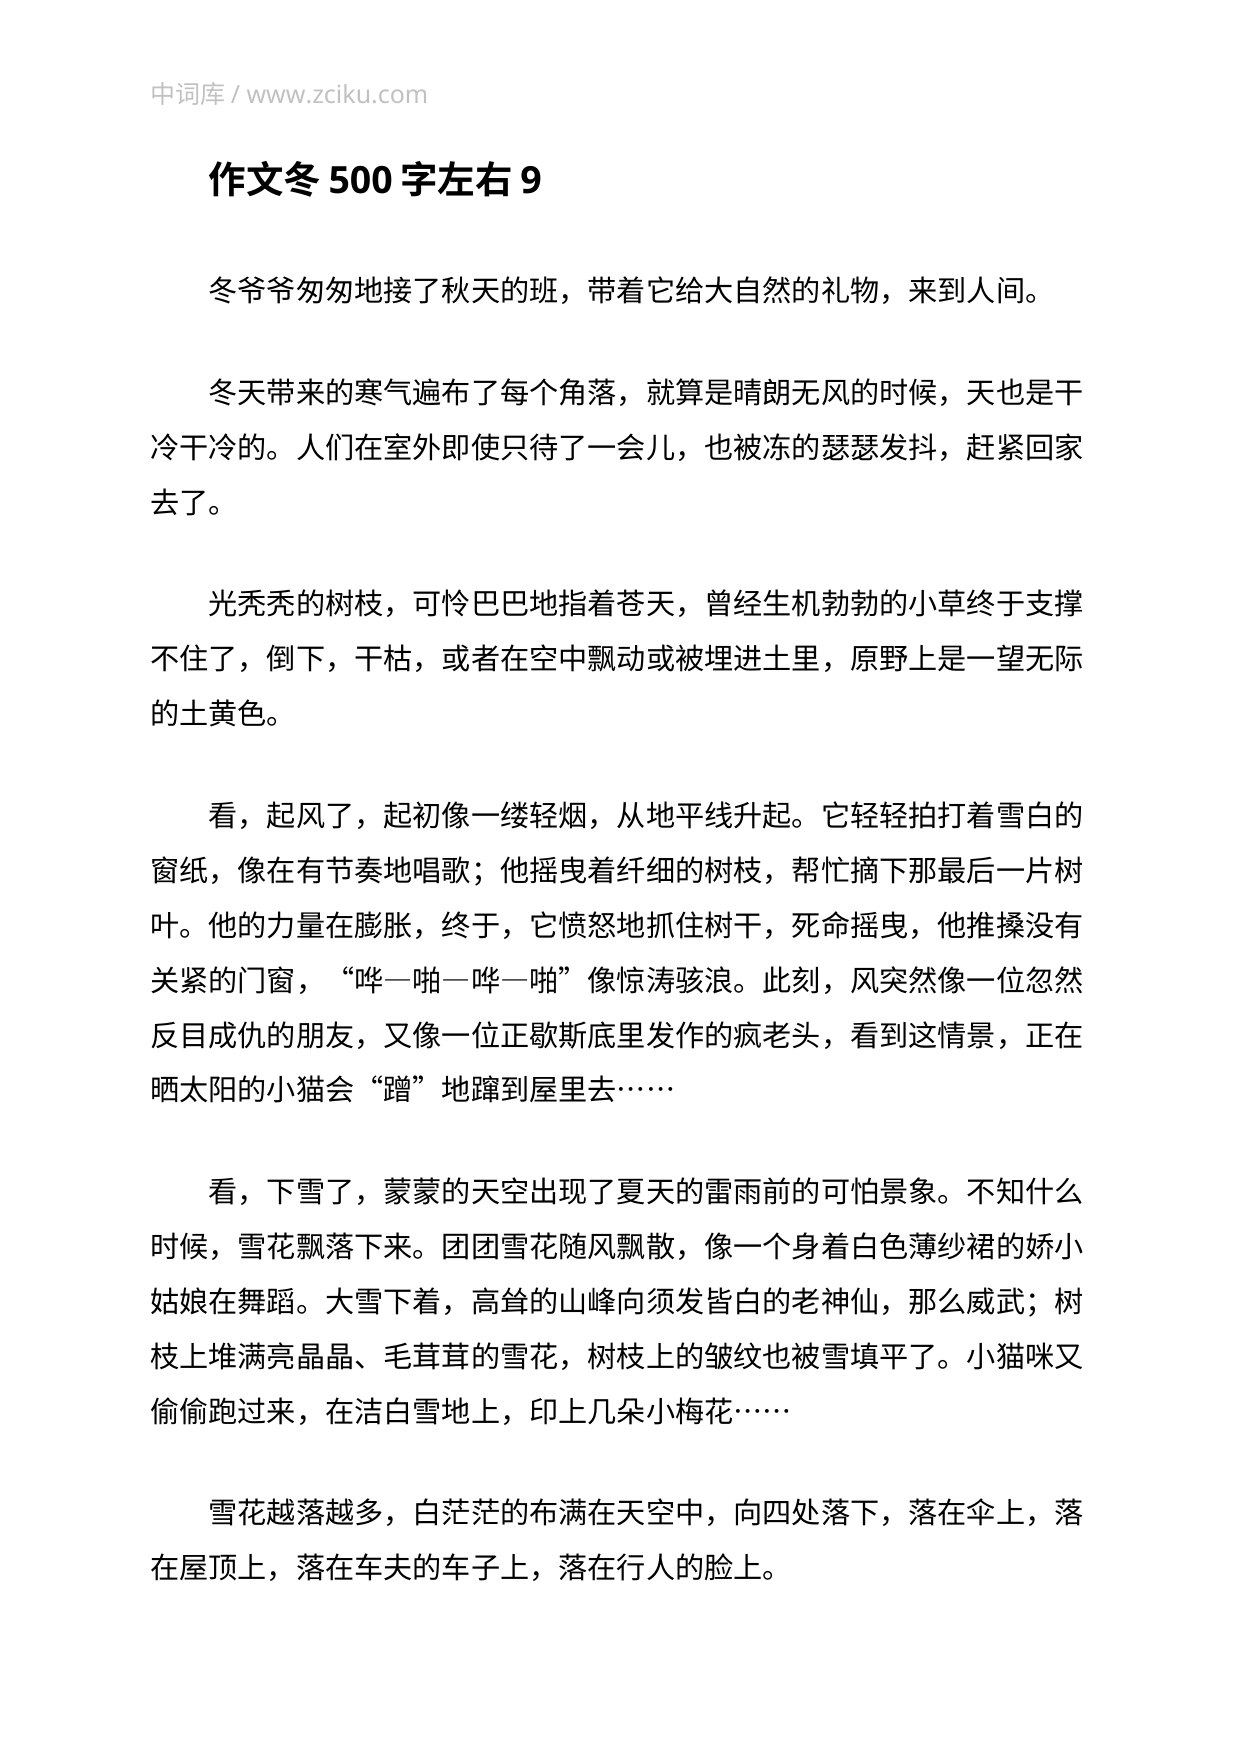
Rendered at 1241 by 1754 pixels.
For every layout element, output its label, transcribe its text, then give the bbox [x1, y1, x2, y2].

text 看，起风了，起初像一缕轻烟，从地平线升起。它轻轻拍打着雪白的窗纸，像在有节奏地唱歌；他摇曳着纤细的树枝，帮忙摘下那最后一片树叶。他的力量在膨胀，终于，它愤怒地抓住树干，死命摇曳，他推搡没有关紧的门窗，“哗—啪—哗—啪”像惊涛骇浪。此刻，风突然像一位忽然反目成仇的朋友，又像一位正歇斯底里发作的疯老头，看到这情景，正在晒太阳的小猫会“蹭”地蹿到屋里去…… [150, 792, 1090, 1109]
text 作文冬500字左右9 [150, 150, 1090, 204]
text 雪花越落越多，白茫茫的布满在天空中，向四处落下，落在伞上，落在屋顶上，落在车夫的车子上，落在行人的脸上。 [150, 1490, 1090, 1587]
text 看，下雪了，蒙蒙的天空出现了夏天的雷雨前的可怕景象。不知什么时候，雪花飘落下来。团团雪花随风飘散，像一个身着白色薄纱裙的娇小姑娘在舞蹈。大雪下着，高耸的山峰向须发皆白的老神仙，那么威武；树枝上堆满亮晶晶、毛茸茸的雪花，树枝上的皱纹也被雪填平了。小猫咪又偷偷跑过来，在洁白雪地上，印上几朵小梅花…… [150, 1169, 1090, 1431]
text 冬爷爷匆匆地接了秋天的班，带着它给大自然的礼物，来到人间。 [150, 268, 1090, 310]
text 冬天带来的寒气遍布了每个角落，就算是晴朗无风的时候，天也是干冷干冷的。人们在室外即使只待了一会儿，也被冻的瑟瑟发抖，赶紧回家去了。 [150, 369, 1090, 521]
text 光秃秃的树枝，可怜巴巴地指着苍天，曾经生机勃勃的小草终于支撑不住了，倒下，干枯，或者在空中飘动或被埋进土里，原野上是一望无际的土黄色。 [150, 581, 1090, 733]
